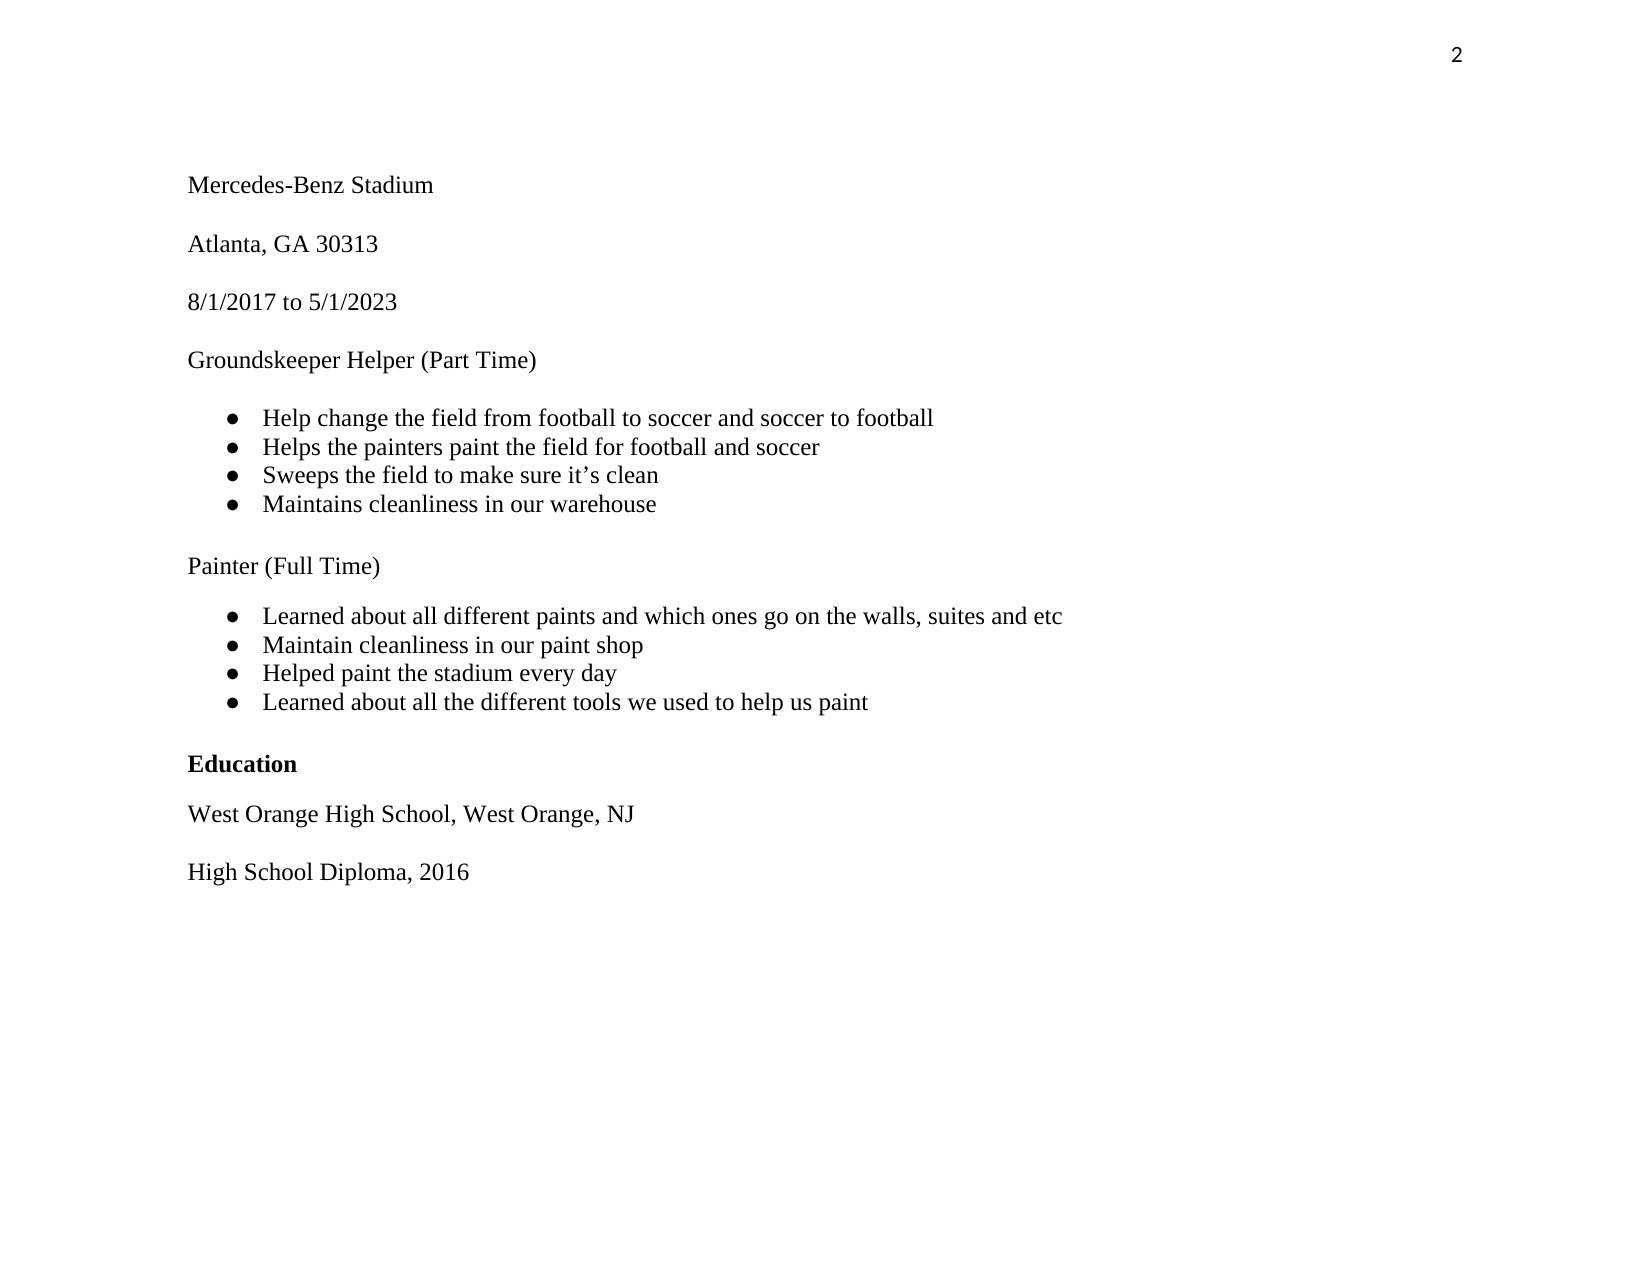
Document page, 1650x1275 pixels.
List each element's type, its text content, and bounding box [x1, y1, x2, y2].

subtitle Painter (Full Time) [187, 551, 1466, 580]
list Maintains cleanliness in our warehouse [225, 489, 1462, 518]
list Helped paint the stadium every day [225, 658, 1462, 687]
subtitle Education [187, 749, 1466, 778]
list Sweeps the field to make sure it’s clean [225, 461, 1462, 489]
text West Orange High School, West Orange, NJ [187, 799, 1466, 828]
text Atlanta, GA 30313 [187, 229, 1462, 257]
text High School Diploma, 2016 [187, 857, 1466, 886]
text Groundskeeper Helper (Part Time) [187, 345, 1462, 374]
list Maintain cleanliness in our paint shop [225, 630, 1462, 658]
list Learned about all different paints and which ones go on the walls, suites and etc [225, 601, 1462, 630]
list Learned about all the different tools we used to help us paint [225, 687, 1462, 716]
list Help change the field from football to soccer and soccer to football [225, 403, 1462, 432]
list Helps the painters paint the field for football and soccer [225, 432, 1462, 461]
text Mercedes-Benz Stadium [187, 171, 1462, 199]
text 8/1/2017 to 5/1/2023 [187, 287, 1462, 316]
